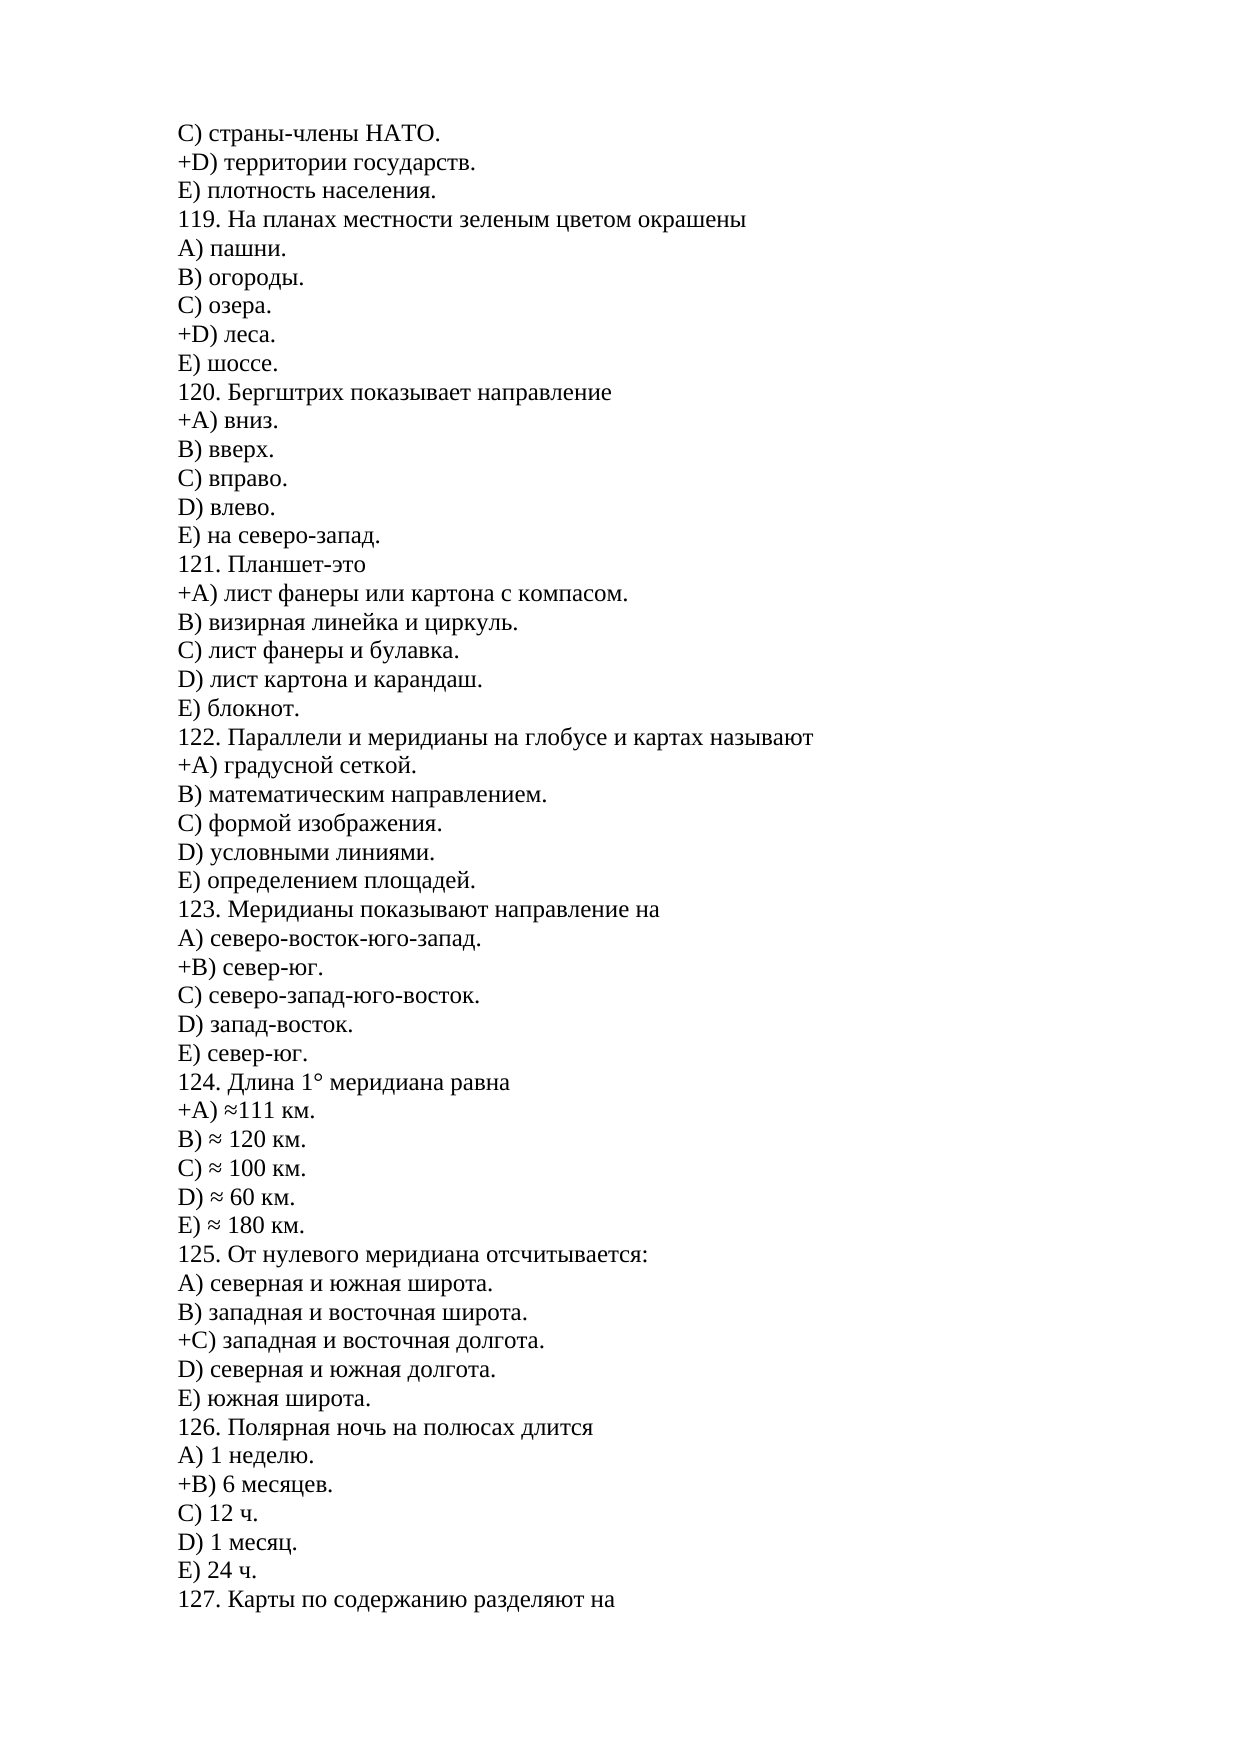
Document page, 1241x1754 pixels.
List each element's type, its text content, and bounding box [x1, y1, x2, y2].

text C) лист фанеры и булавка. [177, 636, 1152, 664]
text +A) лист фанеры или картона с компасом. [177, 578, 1152, 607]
text +C) западная и восточная долгота. [177, 1326, 1152, 1354]
text 121. Планшет-это [177, 549, 1152, 578]
text +A) градусной сеткой. [177, 751, 1152, 779]
text E) определением площадей. [177, 866, 1152, 894]
text 122. Параллели и меридианы на глобусе и картах называют [177, 722, 1152, 751]
text D) запад-восток. [177, 1009, 1152, 1038]
text +A) вниз. [177, 406, 1152, 434]
text Е) 24 ч. [177, 1556, 1152, 1584]
text E) плотность населения. [177, 176, 1152, 204]
text C) страны-члены НАТО. [177, 118, 1152, 147]
text +B) север-юг. [177, 952, 1152, 981]
text +A) ≈111 км. [177, 1096, 1152, 1124]
text 126. Полярная ночь на полюсах длится [177, 1412, 1152, 1441]
text B) западная и восточная широта. [177, 1297, 1152, 1326]
text 125. От нулевого меридиана отсчитывается: [177, 1239, 1152, 1268]
text C) северо-запад-юго-восток. [177, 981, 1152, 1009]
text 119. На планах местности зеленым цветом окрашены [177, 204, 1152, 233]
text Е) на северо-запад. [177, 521, 1152, 549]
text 127. Карты по содержанию разделяют на [177, 1584, 1152, 1613]
text B) визирная линейка и циркуль. [177, 607, 1152, 636]
text B) вверх. [177, 434, 1152, 463]
text D) лист картона и карандаш. [177, 664, 1152, 693]
text 123. Меридианы показывают направление на [177, 894, 1152, 923]
text +D) территории государств. [177, 147, 1152, 176]
text +D) леса. [177, 319, 1152, 348]
text Е) север-юг. [177, 1038, 1152, 1067]
text D) северная и южная долгота. [177, 1354, 1152, 1383]
text C) озера. [177, 291, 1152, 319]
text D) 1 месяц. [177, 1527, 1152, 1556]
text E) блокнот. [177, 693, 1152, 722]
text 120. Бергштрих показывает направление [177, 377, 1152, 406]
text 124. Длина 1° меридиана равна [177, 1067, 1152, 1096]
text B) ≈ 120 км. [177, 1124, 1152, 1153]
text D) влево. [177, 492, 1152, 521]
text E) южная широта. [177, 1383, 1152, 1412]
text A) пашни. [177, 233, 1152, 262]
text +B) 6 месяцев. [177, 1469, 1152, 1498]
text E) ≈ 180 км. [177, 1211, 1152, 1239]
text D) ≈ 60 км. [177, 1182, 1152, 1211]
text Е) шоссе. [177, 348, 1152, 377]
text С) ≈ 100 км. [177, 1153, 1152, 1182]
text B) огороды. [177, 262, 1152, 291]
text С) 12 ч. [177, 1498, 1152, 1527]
text A) северная и южная широта. [177, 1268, 1152, 1297]
text A) 1 неделю. [177, 1441, 1152, 1469]
text B) математическим направлением. [177, 779, 1152, 808]
text C) формой изображения. [177, 808, 1152, 837]
text D) условными линиями. [177, 837, 1152, 866]
text C) вправо. [177, 463, 1152, 492]
text A) северо-восток-юго-запад. [177, 923, 1152, 952]
